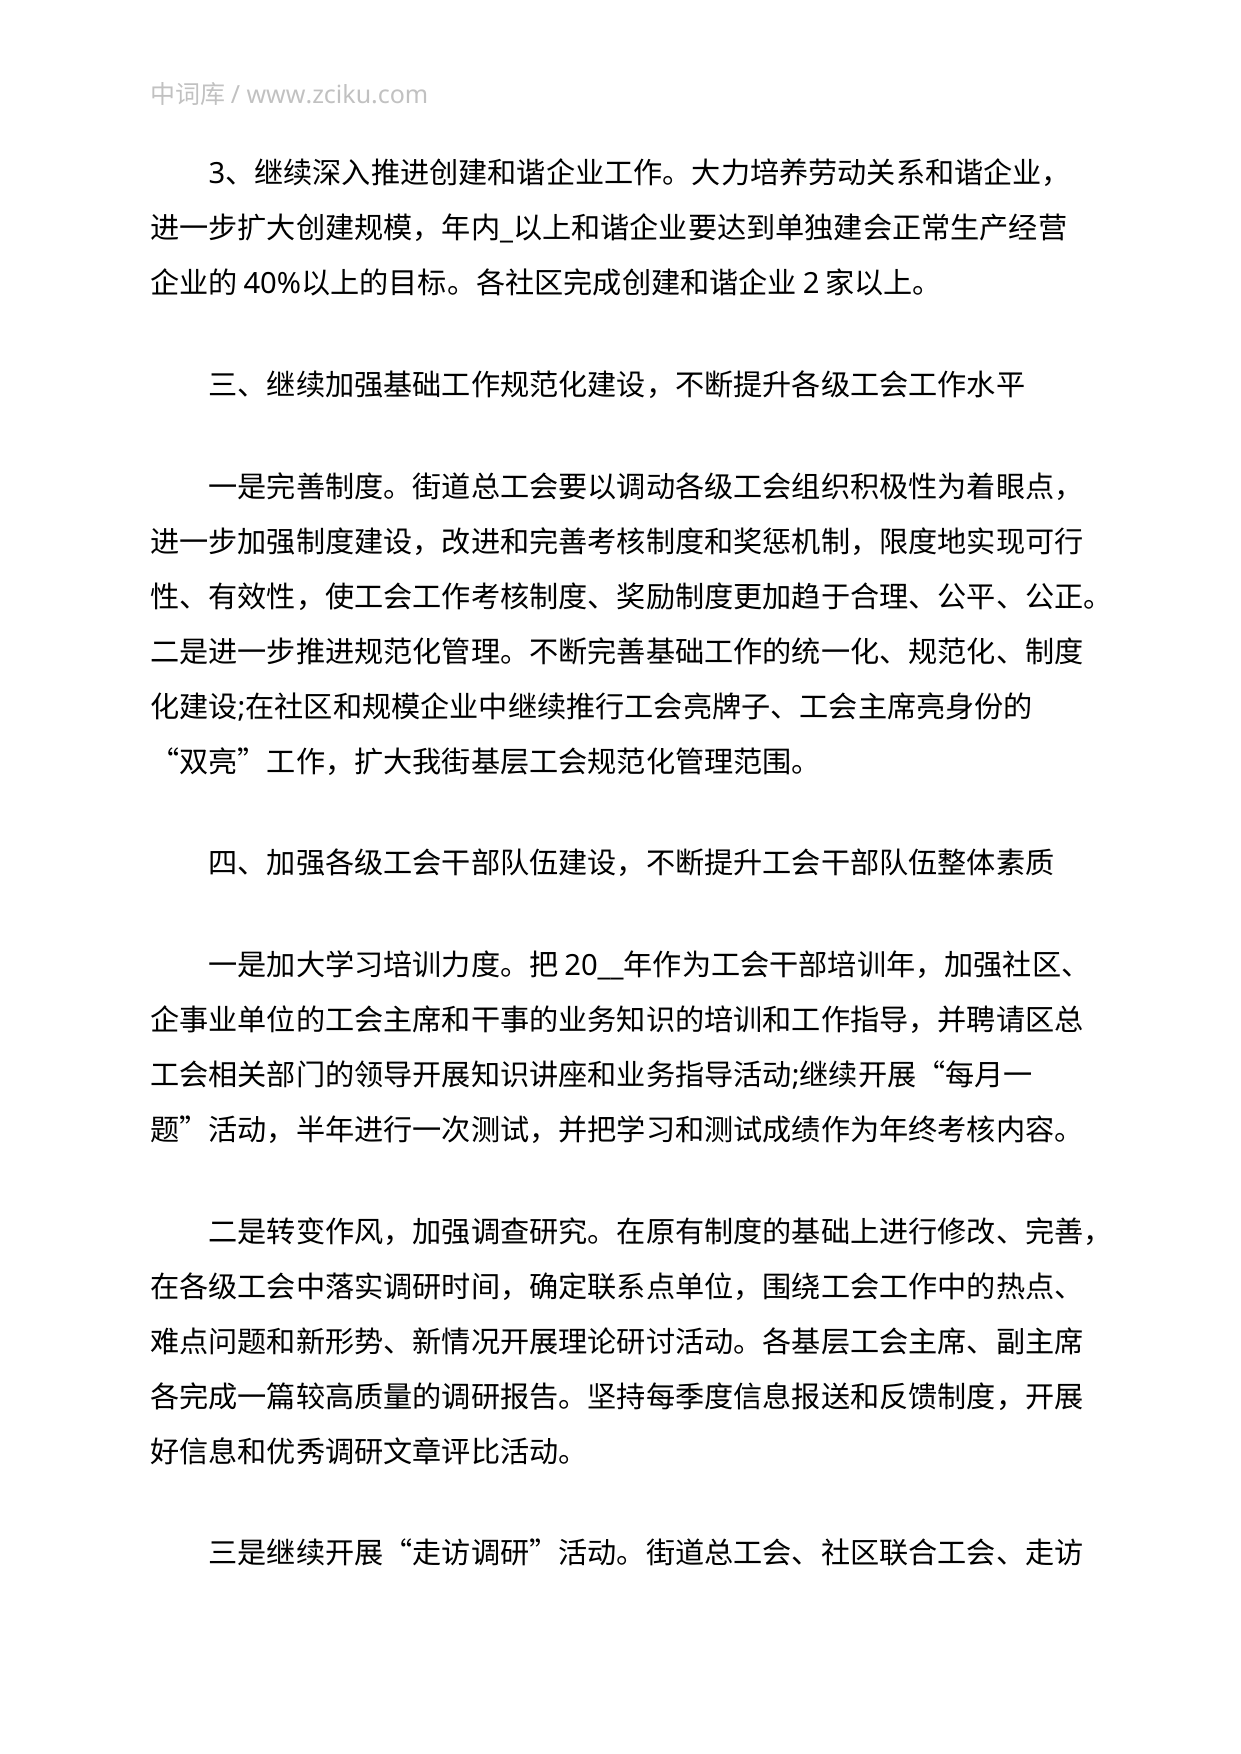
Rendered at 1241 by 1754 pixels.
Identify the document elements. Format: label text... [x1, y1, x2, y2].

text 一是完善制度。街道总工会要以调动各级工会组织积极性为着眼点，进一步加强制度建设，改进和完善考核制度和奖惩机制，限度地实现可行性、有效性，使工会工作考核制度、奖励制度更加趋于合理、公平、公正。二是进一步推进规范化管理。不断完善基础工作的统一化、规范化、制度化建设;在社区和规模企业中继续推行工会亮牌子、工会主席亮身份的“双亮”工作，扩大我街基层工会规范化管理范围。 [150, 464, 1090, 781]
text 三、继续加强基础工作规范化建设，不断提升各级工会工作水平 [150, 362, 1090, 404]
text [150, 1530, 1090, 1572]
text 四、加强各级工会干部队伍建设，不断提升工会干部队伍整体素质 [150, 840, 1090, 882]
text 二是转变作风，加强调查研究。在原有制度的基础上进行修改、完善，在各级工会中落实调研时间，确定联系点单位，围绕工会工作中的热点、难点问题和新形势、新情况开展理论研讨活动。各基层工会主席、副主席各完成一篇较高质量的调研报告。坚持每季度信息报送和反馈制度，开展好信息和优秀调研文章评比活动。 [150, 1208, 1090, 1470]
text 一是加大学习培训力度。把20__年作为工会干部培训年，加强社区、企事业单位的工会主席和干事的业务知识的培训和工作指导，并聘请区总工会相关部门的领导开展知识讲座和业务指导活动;继续开展“每月一题”活动，半年进行一次测试，并把学习和测试成绩作为年终考核内容。 [150, 942, 1090, 1149]
text 3、继续深入推进创建和谐企业工作。大力培养劳动关系和谐企业，进一步扩大创建规模，年内_以上和谐企业要达到单独建会正常生产经营企业的40%以上的目标。各社区完成创建和谐企业2家以上。 [150, 150, 1090, 302]
